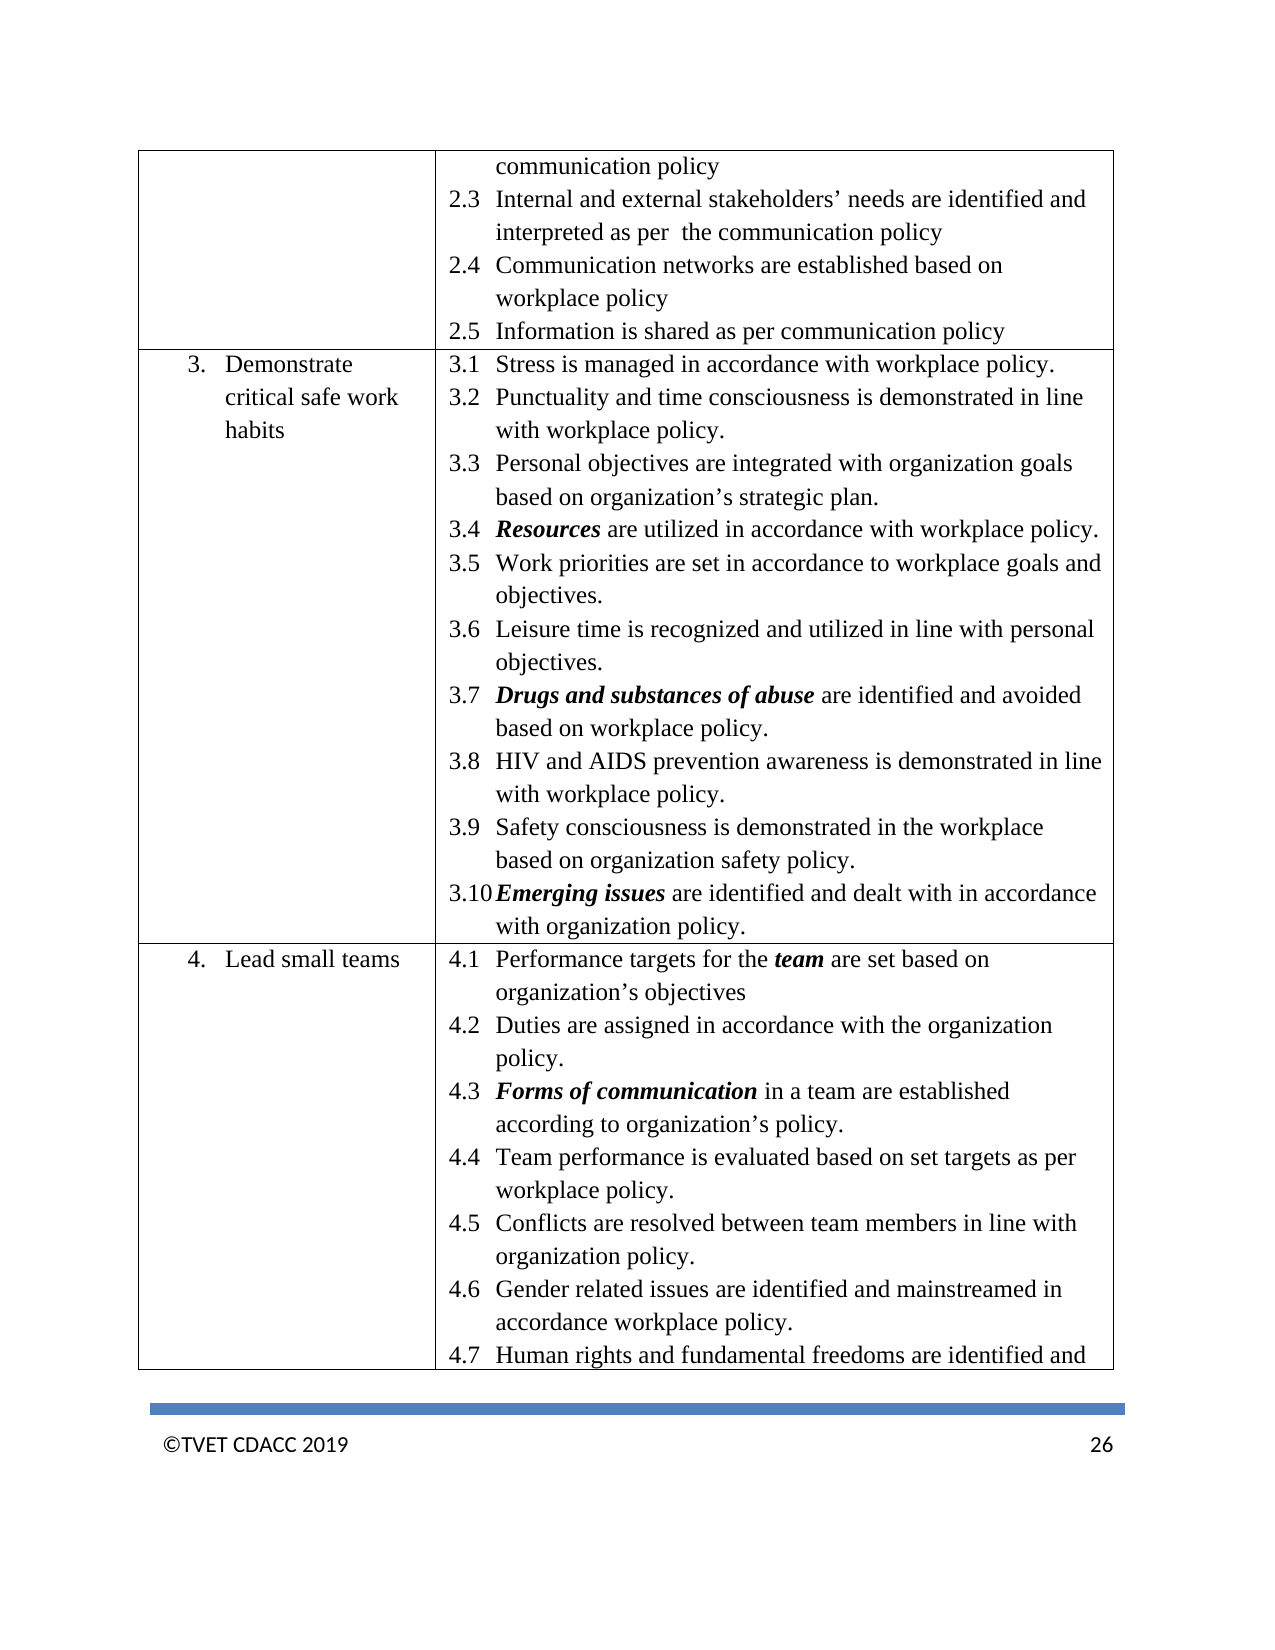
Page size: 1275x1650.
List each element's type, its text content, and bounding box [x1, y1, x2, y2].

table_cell Demonstrate critical safe work habits [139, 350, 435, 943]
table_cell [139, 151, 435, 348]
table_cell Stress is managed in accordance with workplace policy. Punctuality and time consciousness is demonstrated in line with workplace policy. Personal objectives are integrated with organization goals based on organization’s strategic plan. Resources are utilized in accordance with workplace policy. Work priorities are set in accordance to workplace goals and objectives. Leisure time is recognized and utilized in line with personal objectives. Drugs and substances of abuse are identified and avoided based on workplace policy. HIV and AIDS prevention awareness is demonstrated in line with workplace policy. Safety consciousness is demonstrated in the workplace based on organization safety policy. Emerging issues are identified and dealt with in accordance with organization policy. [436, 350, 1113, 943]
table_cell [436, 944, 1113, 1369]
table_cell Lead small teams [139, 944, 435, 1369]
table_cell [436, 151, 1113, 348]
